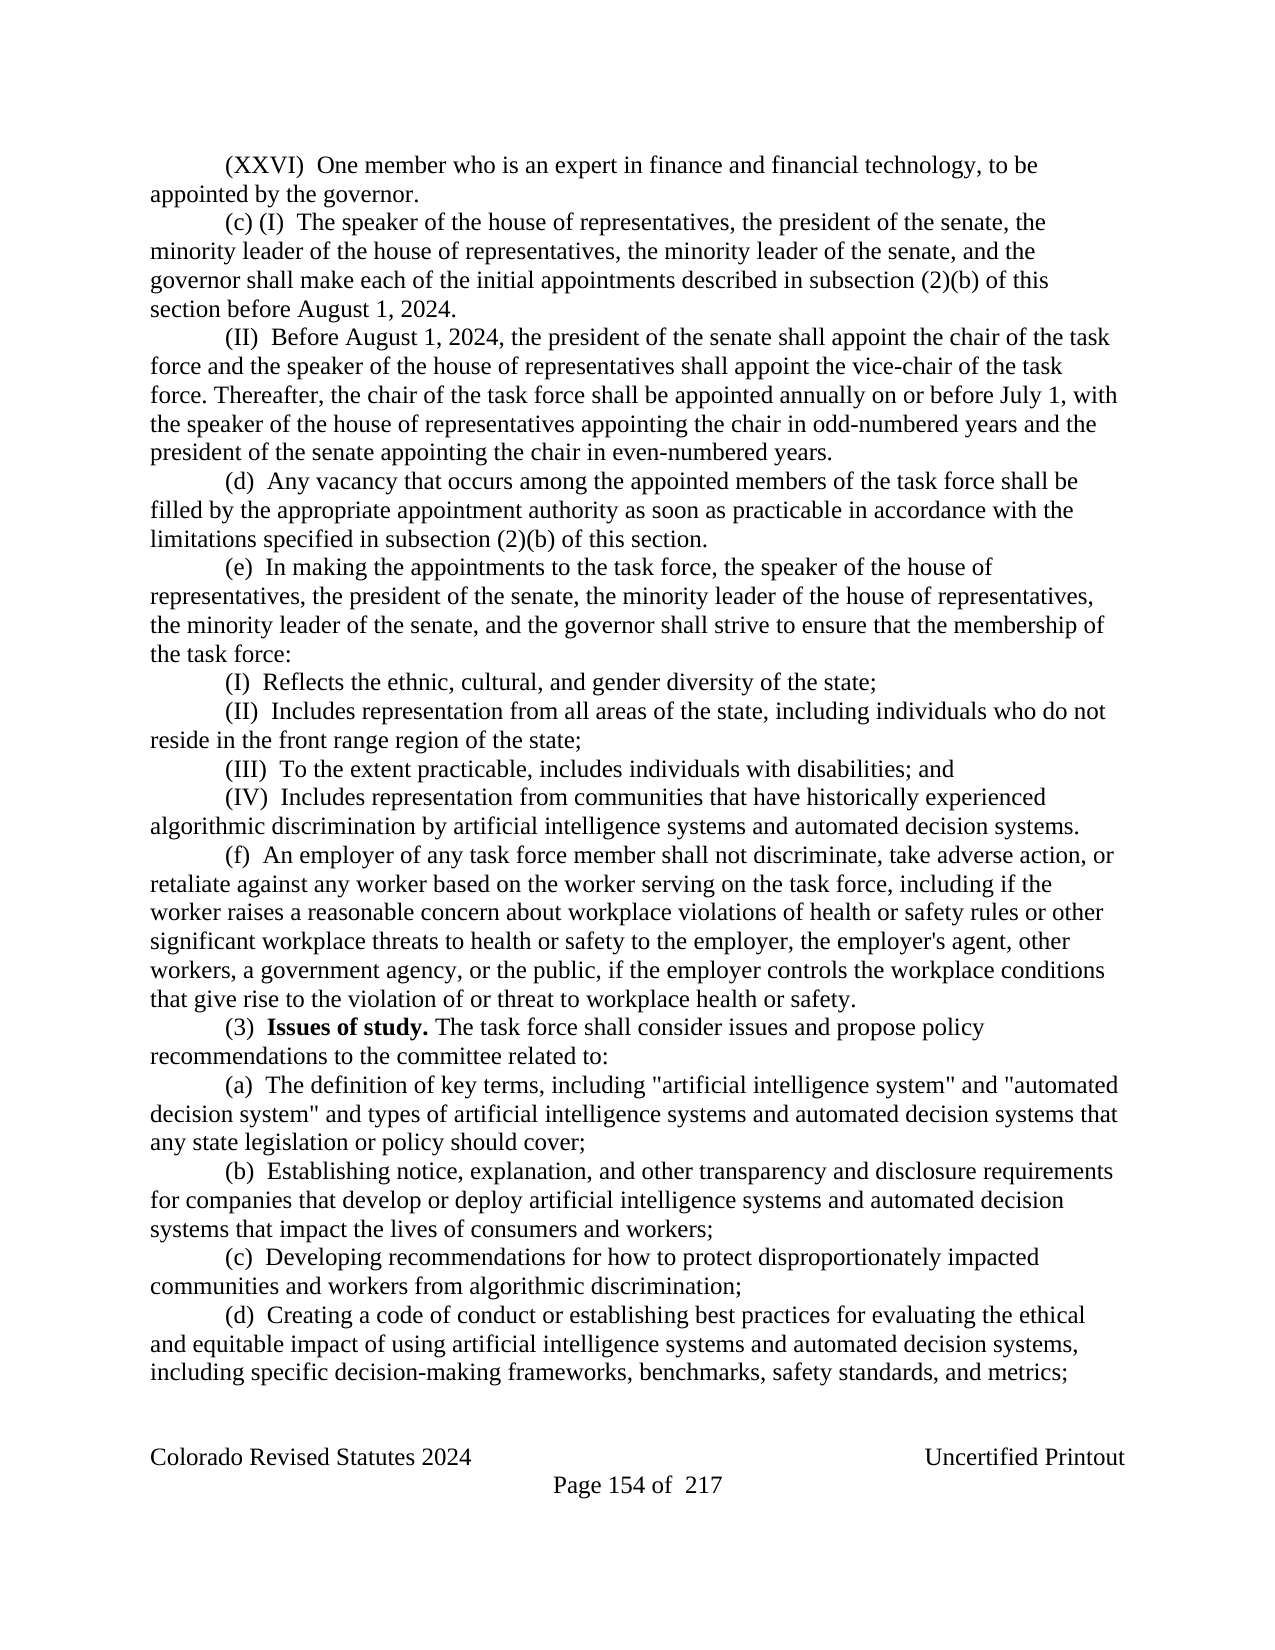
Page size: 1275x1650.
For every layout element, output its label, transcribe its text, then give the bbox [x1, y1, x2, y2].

text (I) Reflects the ethnic, cultural, and gender diversity of the state; [150, 667, 1125, 696]
text (II) Includes representation from all areas of the state, including individuals who do not reside in the front range region of the state; [150, 696, 1125, 754]
text (f) An employer of any task force member shall not discriminate, take adverse action, or retaliate against any worker based on the worker serving on the task force, including if the worker raises a reasonable concern about workplace violations of health or safety rules or other significant workplace threats to health or safety to the employer, the employer's agent, other workers, a government agency, or the public, if the employer controls the workplace conditions that give rise to the violation of or threat to workplace health or safety. [150, 840, 1125, 1012]
text (a) The definition of key terms, including "artificial intelligence system" and "automated decision system" and types of artificial intelligence systems and automated decision systems that any state legislation or policy should cover; [150, 1070, 1125, 1156]
text (III) To the extent practicable, includes individuals with disabilities; and [150, 754, 1125, 782]
text (IV) Includes representation from communities that have historically experienced algorithmic discrimination by artificial intelligence systems and automated decision systems. [150, 782, 1125, 840]
text (3) Issues of study. The task force shall consider issues and propose policy recommendations to the committee related to: [150, 1012, 1125, 1070]
text (e) In making the appointments to the task force, the speaker of the house of representatives, the president of the senate, the minority leader of the house of representatives, the minority leader of the senate, and the governor shall strive to ensure that the membership of the task force: [150, 552, 1125, 667]
text (II) Before August 1, 2024, the president of the senate shall appoint the chair of the task force and the speaker of the house of representatives shall appoint the vice-chair of the task force. Thereafter, the chair of the task force shall be appointed annually on or before July 1, with the speaker of the house of representatives appointing the chair in odd-numbered years and the president of the senate appointing the chair in even-numbered years. [150, 322, 1125, 466]
text (d) Creating a code of conduct or establishing best practices for evaluating the ethical and equitable impact of using artificial intelligence systems and automated decision systems, including specific decision-making frameworks, benchmarks, safety standards, and metrics; [150, 1300, 1125, 1386]
text (XXVI) One member who is an expert in finance and financial technology, to be appointed by the governor. [150, 150, 1125, 207]
text (c) Developing recommendations for how to protect disproportionately impacted communities and workers from algorithmic discrimination; [150, 1242, 1125, 1300]
text (c) (I) The speaker of the house of representatives, the president of the senate, the minority leader of the house of representatives, the minority leader of the senate, and the governor shall make each of the initial appointments described in subsection (2)(b) of this section before August 1, 2024. [150, 207, 1125, 322]
text (d) Any vacancy that occurs among the appointed members of the task force shall be filled by the appropriate appointment authority as soon as practicable in accordance with the limitations specified in subsection (2)(b) of this section. [150, 466, 1125, 552]
text (b) Establishing notice, explanation, and other transparency and disclosure requirements for companies that develop or deploy artificial intelligence systems and automated decision systems that impact the lives of consumers and workers; [150, 1156, 1125, 1242]
